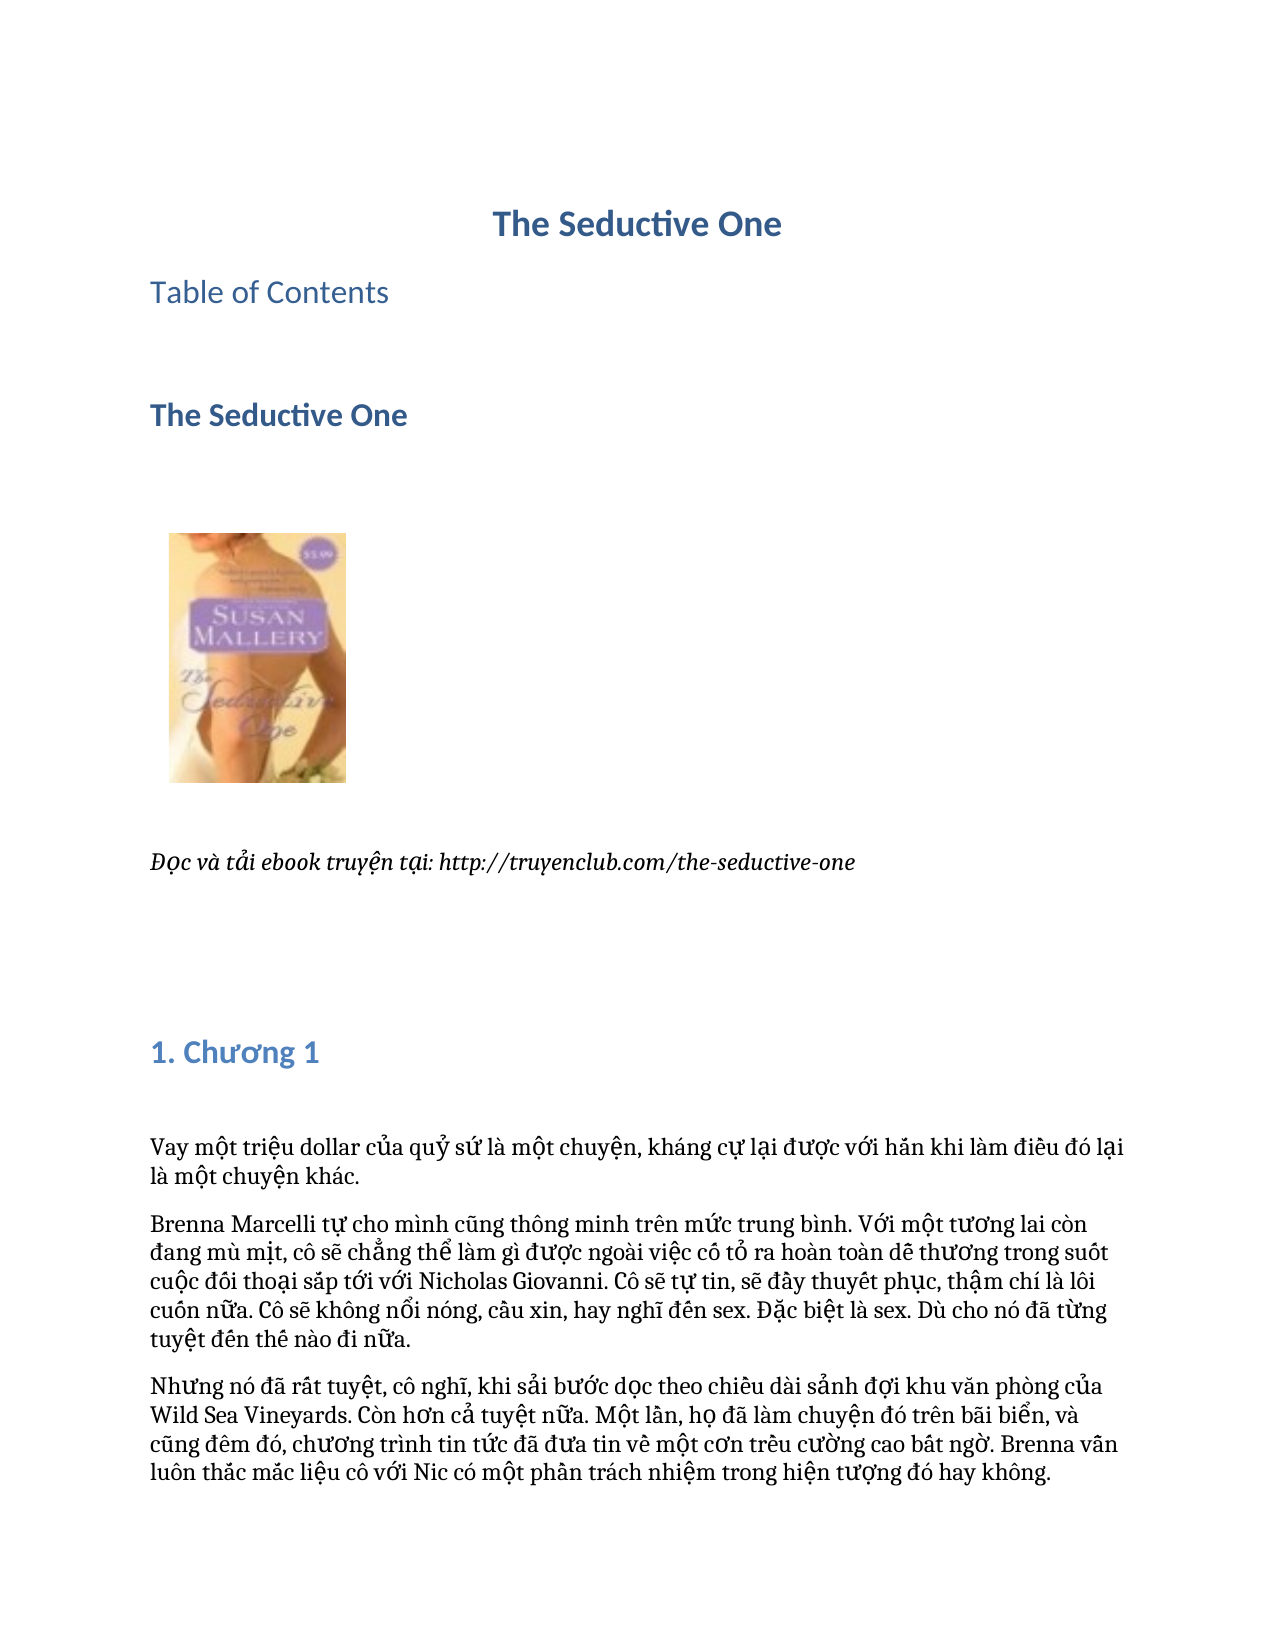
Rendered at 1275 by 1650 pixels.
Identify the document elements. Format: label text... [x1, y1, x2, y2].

text Nhưng nó đã rất tuyệt, cô nghĩ, khi sải bước dọc theo chiều dài sảnh đợi khu văn phòng của Wild Sea Vineyards. Còn hơn cả tuyệt nữa. Một lần, họ đã làm chuyện đó trên bãi biển, và cũng đêm đó, chương trình tin tức đã đưa tin về một cơn trều cường cao bất ngờ. Brenna vẫn luôn thắc mắc liệu cô với Nic có một phần trách nhiệm trong hiện tượng đó hay không. [150, 1372, 1125, 1487]
subtitle 1. Chương 1 [150, 1031, 1125, 1072]
title The Seductive One [150, 200, 1125, 246]
picture [168, 533, 346, 783]
subtitle The Seductive One [150, 393, 1125, 434]
text Brenna Marcelli tự cho mình cũng thông minh trên mức trung bình. Với một tương lai còn đang mù mịt, cô sẽ chẳng thể làm gì được ngoài việc cố tỏ ra hoàn toàn dễ thương trong suốt cuộc đối thoại sắp tới với Nicholas Giovanni. Cô sẽ tự tin, sẽ đầy thuyết phục, thậm chí là lôi cuốn nữa. Cô sẽ không nổi nóng, cầu xin, hay nghĩ đến sex. Đặc biệt là sex. Dù cho nó đã từng tuyệt đến thế nào đi nữa. [150, 1209, 1125, 1353]
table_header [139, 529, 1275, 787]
text Vay một triệu dollar của quỷ sứ là một chuyện, kháng cự lại được với hắn khi làm điều đó lại là một chuyện khác. [150, 1076, 1125, 1191]
text Đọc và tải ebook truyện tại: http://truyenclub.com/the-seductive-one [150, 791, 1125, 906]
